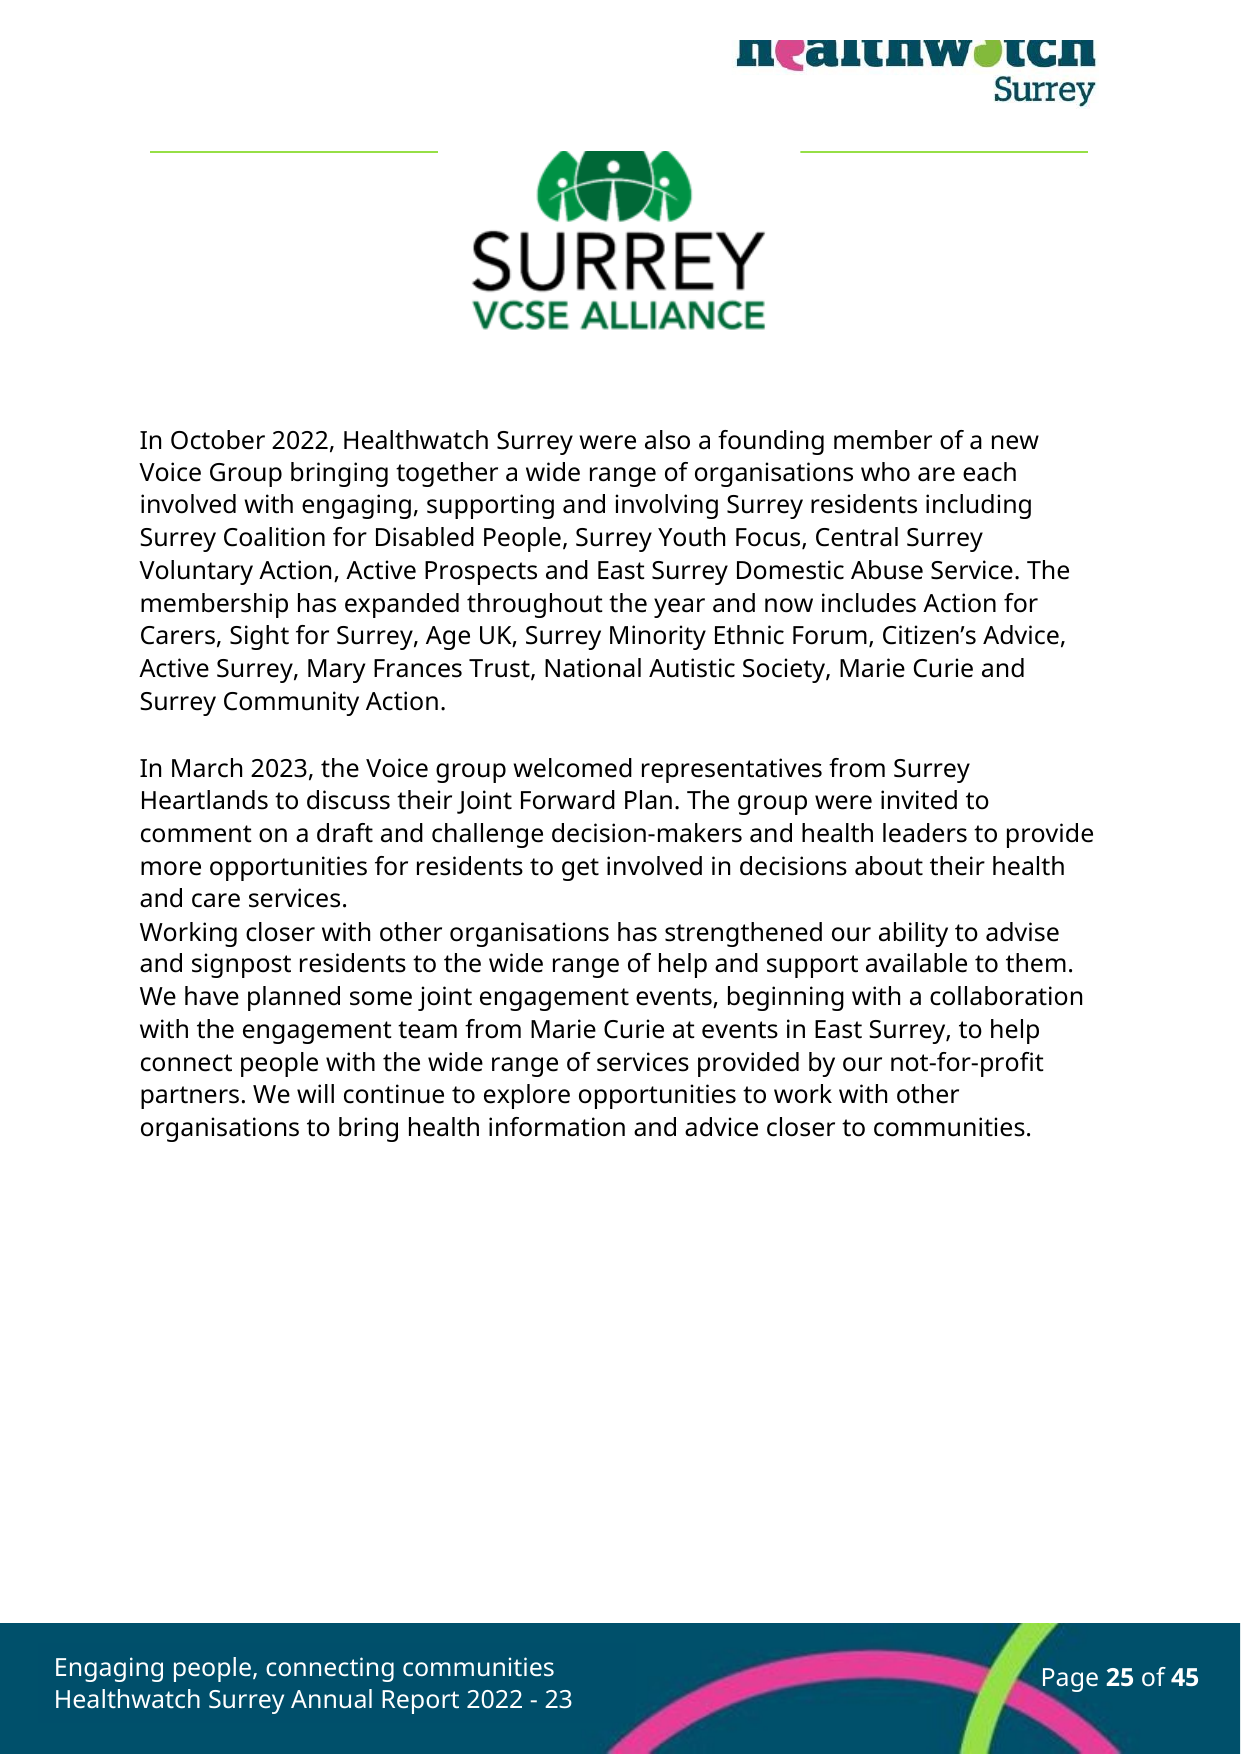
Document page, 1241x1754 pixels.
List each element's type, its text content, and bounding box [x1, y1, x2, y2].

text In March 2023, the Voice group welcomed representatives from Surrey Heartlands to discuss their Joint Forward Plan. The group were invited to comment on a draft and challenge decision-makers and health leaders to provide more opportunities for residents to get involved in decisions about their health and care services. [139, 751, 1099, 915]
picture [934, 40, 945, 53]
picture [438, 151, 801, 369]
text In October 2022, Healthwatch Surrey were also a founding member of a new Voice Group bringing together a wide range of organisations who are each involved with engaging, supporting and involving Surrey residents including Surrey Coalition for Disabled People, Surrey Youth Focus, Central Surrey Voluntary Action, Active Prospects and East Surrey Domestic Abuse Service. The membership has expanded throughout the year and now includes Action for Carers, Sight for Surrey, Age UK, Surrey Minority Ethnic Forum, Citizen’s Advice, Active Surrey, Mary Frances Trust, National Autistic Society, Marie Curie and Surrey Community Action. [139, 423, 1099, 717]
picture [603, 1623, 1124, 1754]
picture [955, 40, 964, 50]
text Working closer with other organisations has strengthened our ability to advise and signpost residents to the wide range of help and support available to them. We have planned some joint engagement events, beginning with a collaboration with the engagement team from Marie Curie at events in East Surrey, to help connect people with the wide range of services provided by our not-for-profit partners. We will continue to explore opportunities to work with other organisations to bring health information and advice closer to communities. [139, 915, 1099, 1144]
picture [815, 51, 827, 59]
picture [731, 40, 1100, 109]
